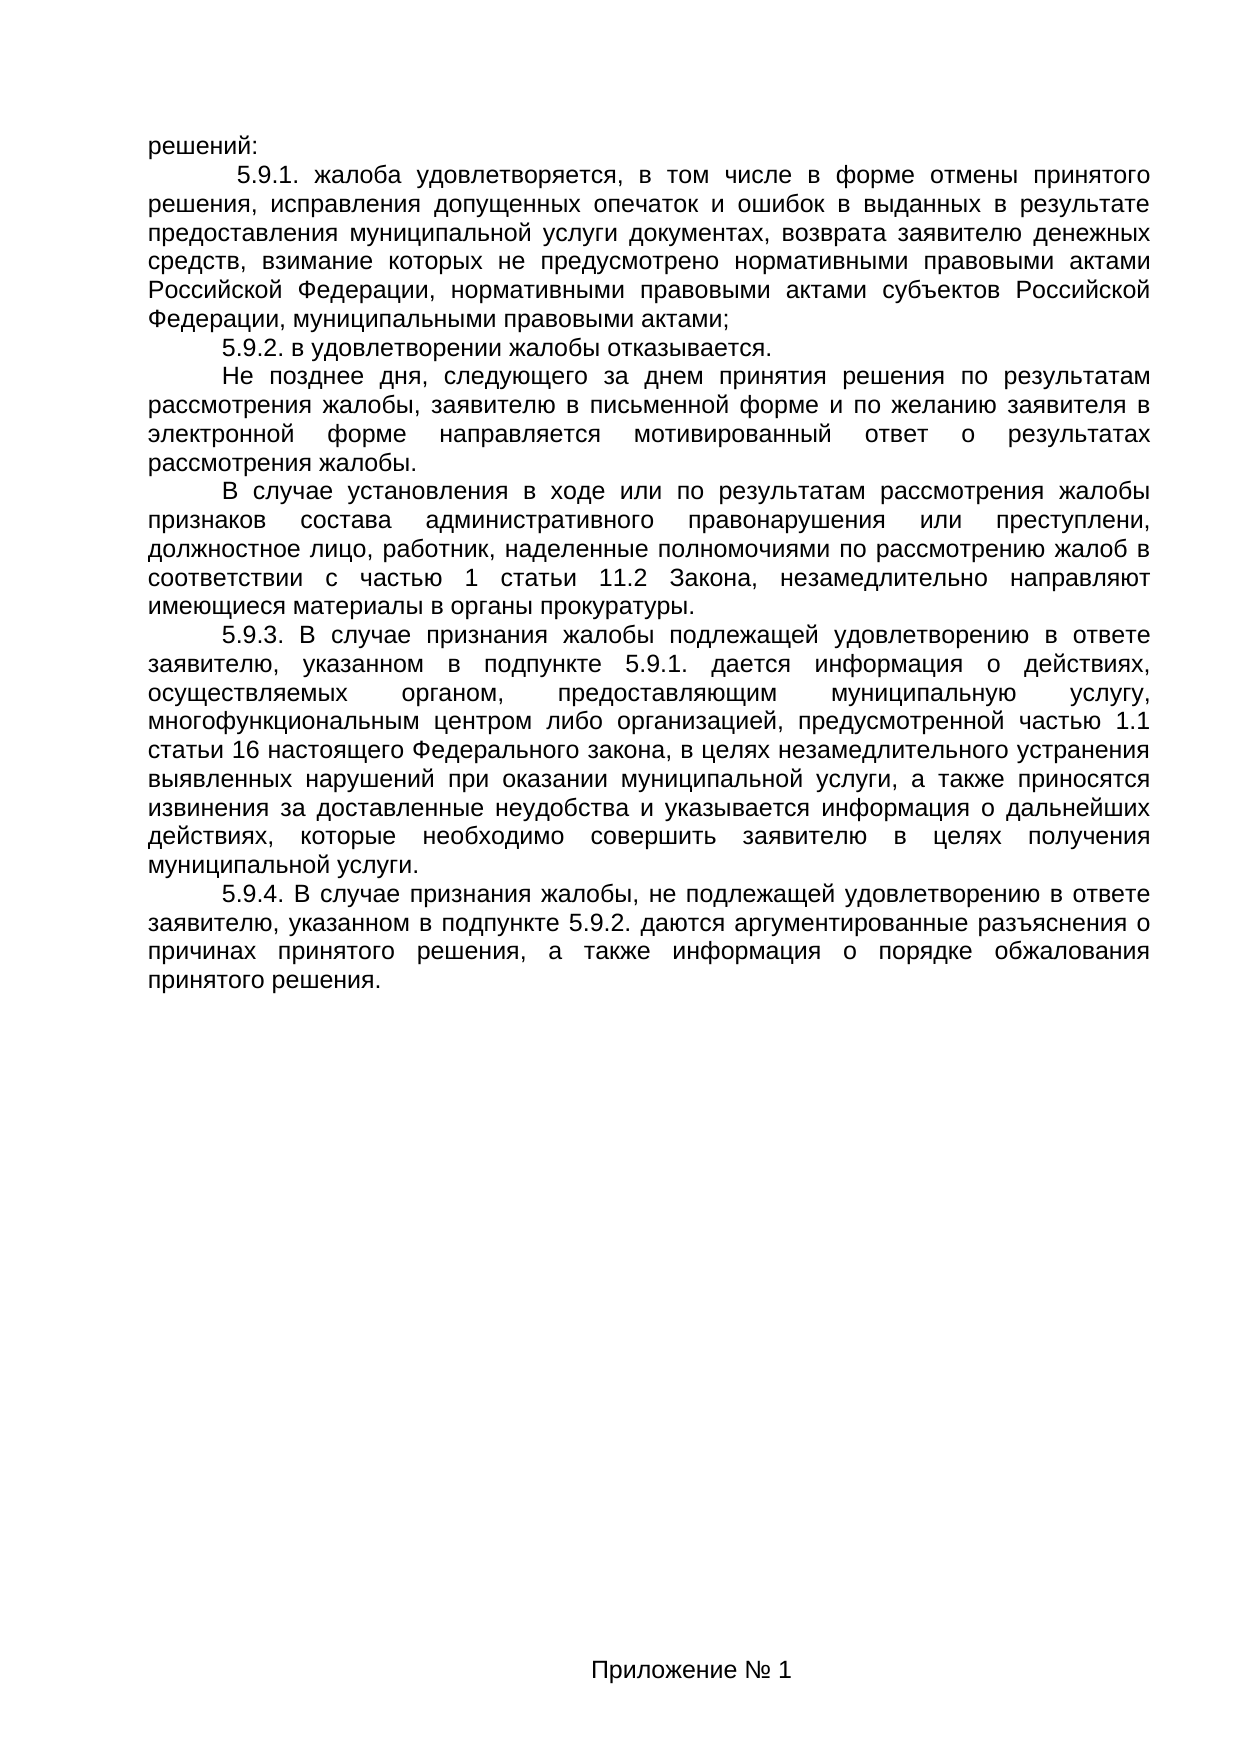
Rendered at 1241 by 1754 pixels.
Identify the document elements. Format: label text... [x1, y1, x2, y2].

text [148, 131, 1152, 160]
text 5.9.3. В случае признания жалобы подлежащей удовлетворению в ответе заявителю, указанном в подпункте 5.9.1. дается информация о действиях, осуществляемых органом, предоставляющим муниципальную услугу, многофункциональным центром либо организацией, предусмотренной частью 1.1 статьи 16 настоящего Федерального закона, в целях незамедлительного устранения выявленных нарушений при оказании муниципальной услуги, а также приносятся извинения за доставленные неудобства и указывается информация о дальнейших действиях, которые необходимо совершить заявителю в целях получения муниципальной услуги. [148, 620, 1152, 879]
text В случае установления в ходе или по результатам рассмотрения жалобы признаков состава административного правонарушения или преступлени, должностное лицо, работник, наделенные полномочиями по рассмотрению жалоб в соответствии с частью 1 статьи 11.2 Закона, незамедлительно направляют имеющиеся материалы в органы прокуратуры. [148, 476, 1152, 620]
text Не позднее дня, следующего за днем принятия решения по результатам рассмотрения жалобы, заявителю в письменной форме и по желанию заявителя в электронной форме направляется мотивированный ответ о результатах рассмотрения жалобы. [148, 361, 1152, 476]
text 5.9.4. В случае признания жалобы, не подлежащей удовлетворению в ответе заявителю, указанном в подпункте 5.9.2. даются аргументированные разъяснения о причинах принятого решения, а также информация о порядке обжалования принятого решения. [148, 879, 1152, 994]
text Приложение № 1 [591, 1655, 1152, 1684]
text 5.9.1. жалоба удовлетворяется, в том числе в форме отмены принятого решения, исправления допущенных опечаток и ошибок в выданных в результате предоставления муниципальной услуги документах, возврата заявителю денежных средств, взимание которых не предусмотрено нормативными правовыми актами Российской Федерации, нормативными правовыми актами субъектов Российской Федерации, муниципальными правовыми актами; [148, 160, 1152, 333]
text 5.9.2. в удовлетворении жалобы отказывается. [148, 333, 1152, 361]
